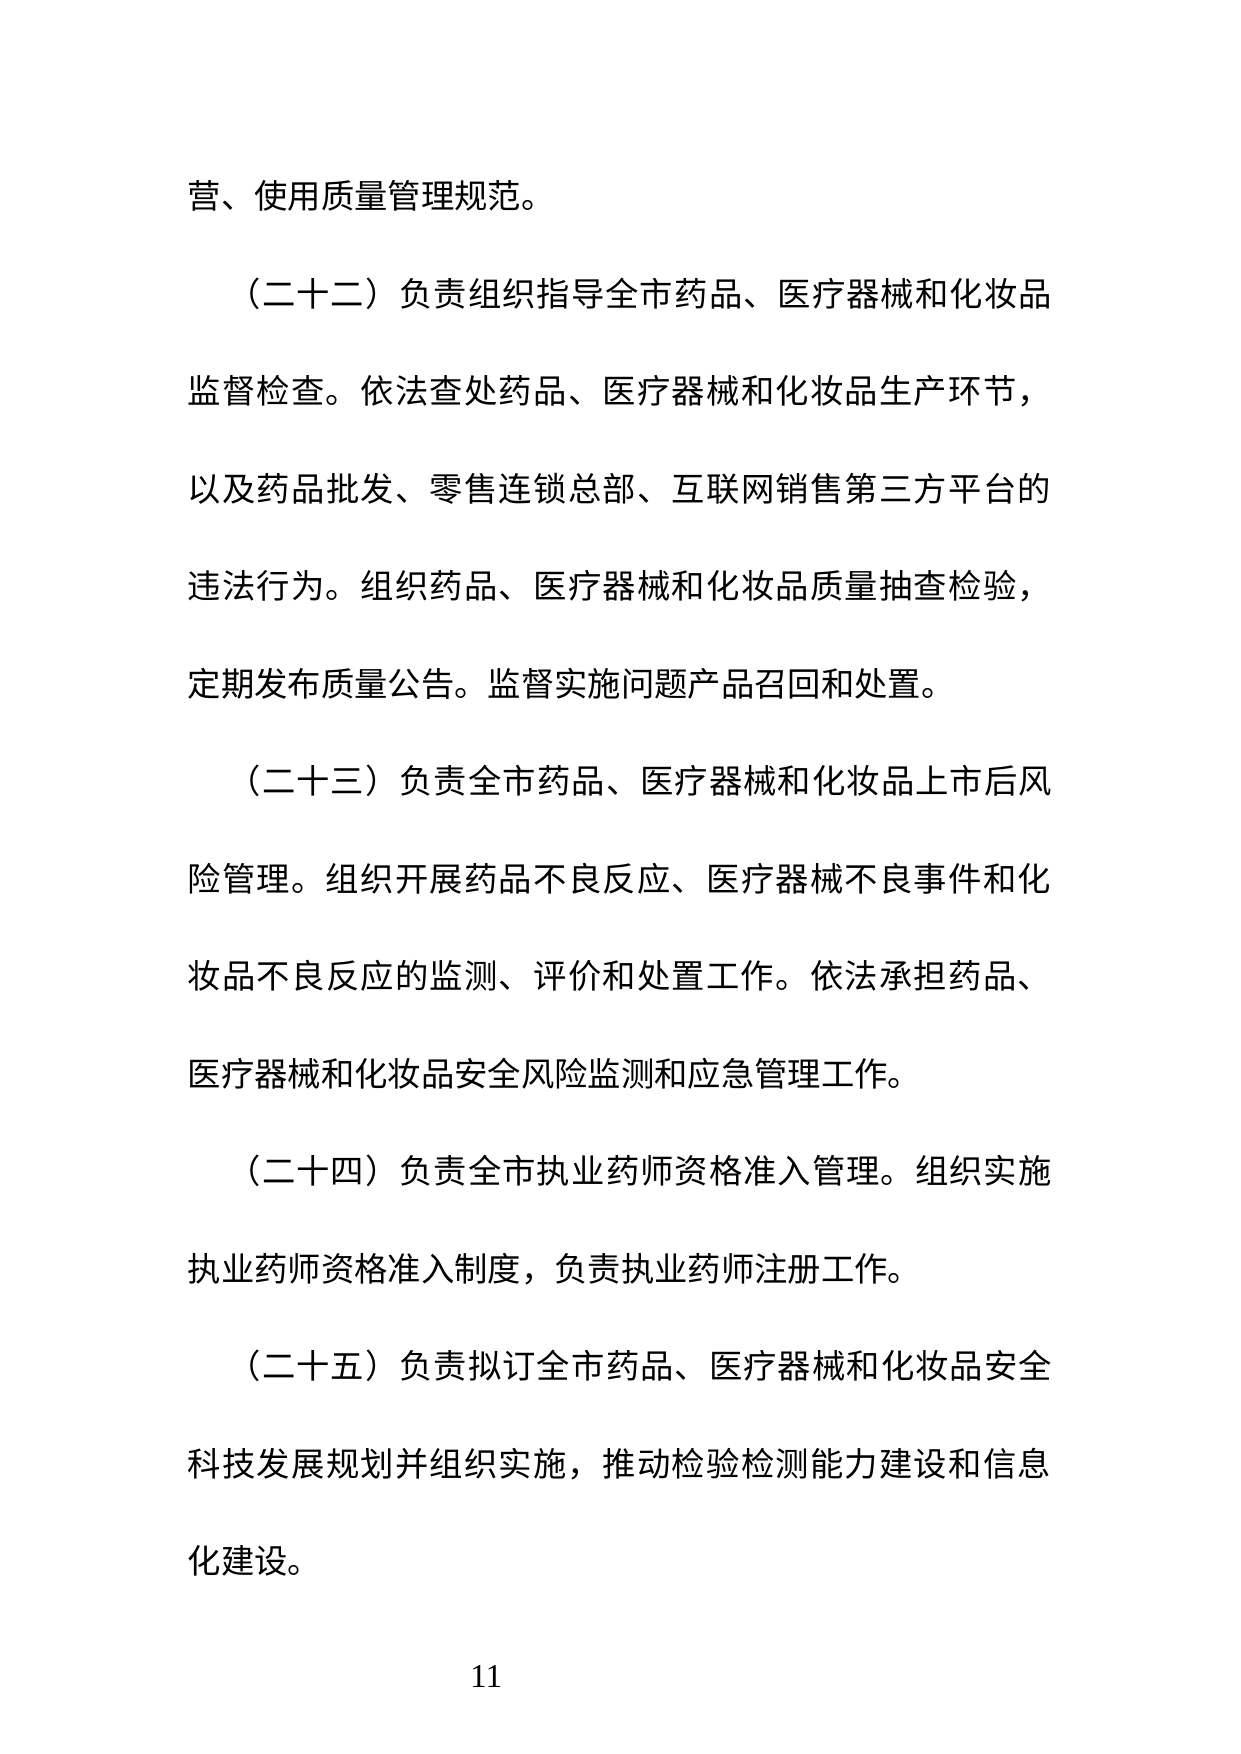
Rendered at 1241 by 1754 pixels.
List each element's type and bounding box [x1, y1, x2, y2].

text [187, 162, 1053, 1592]
